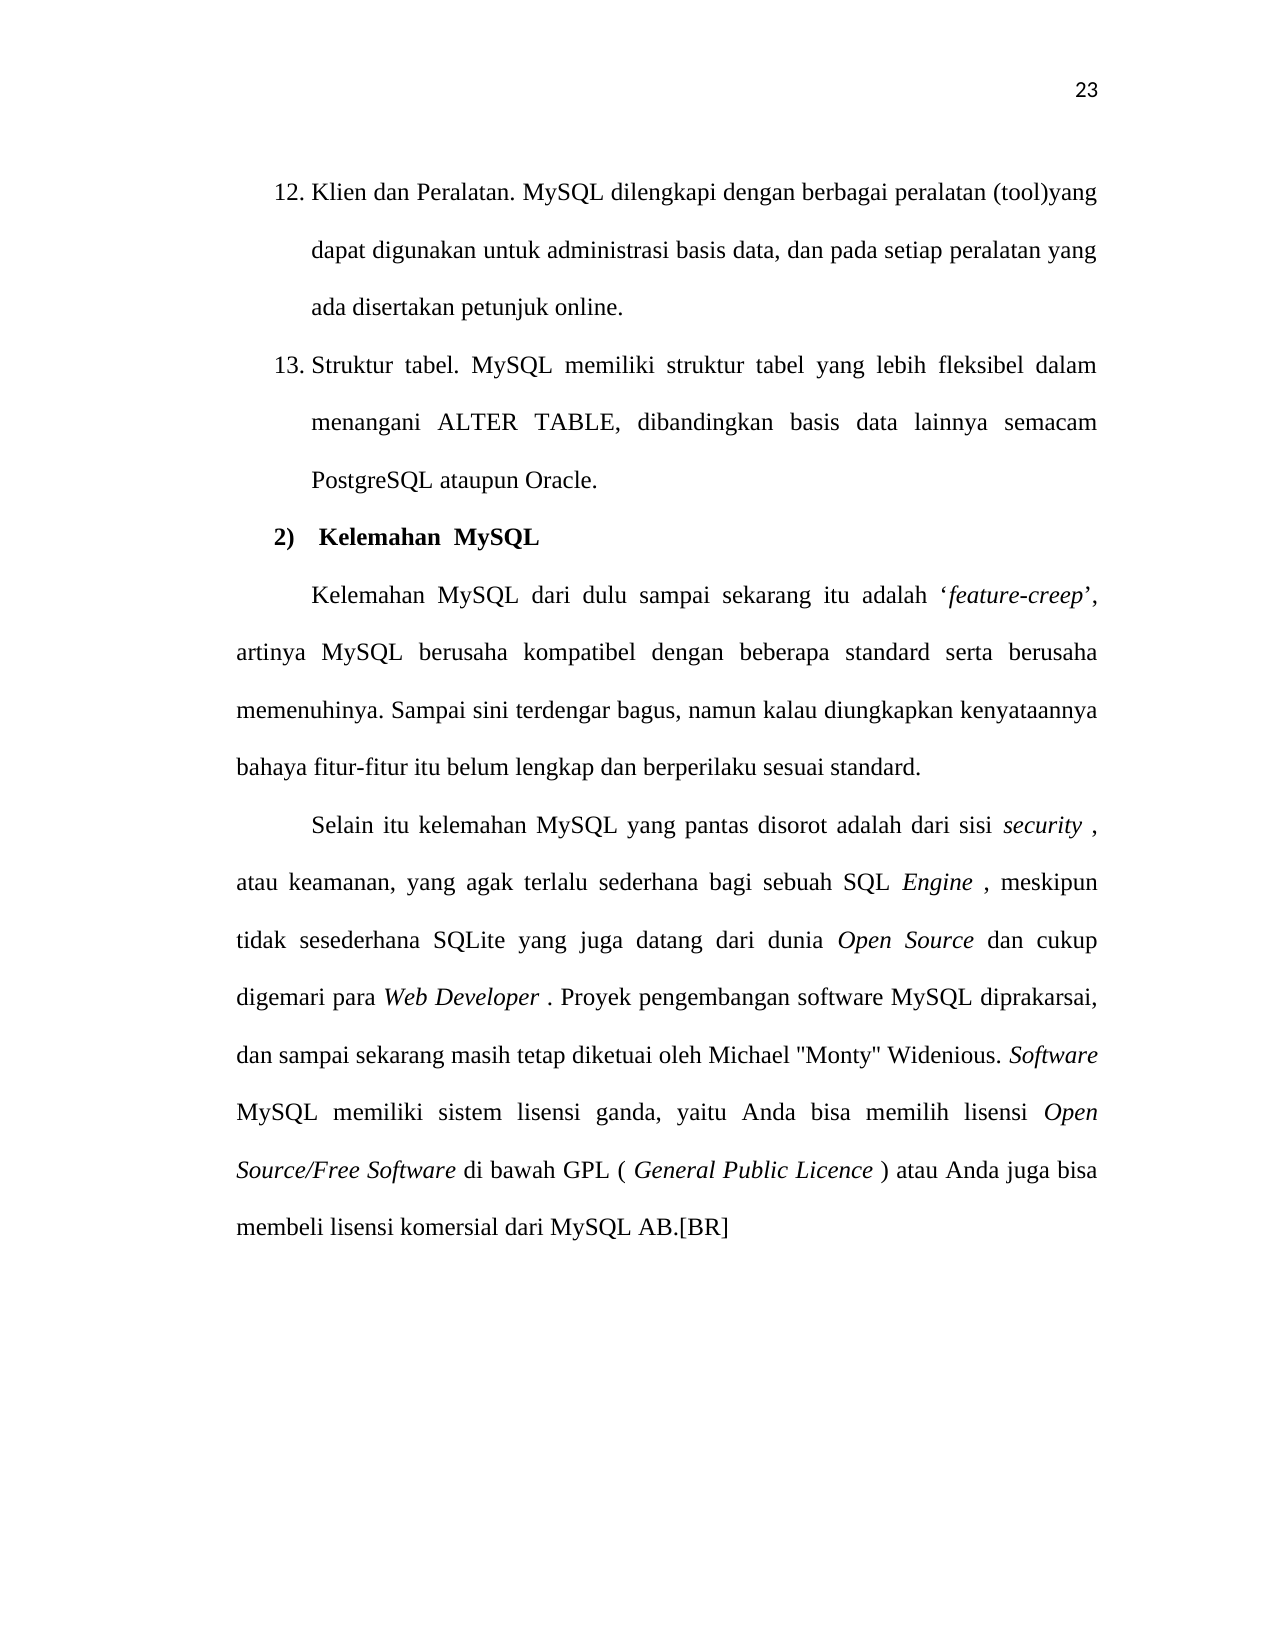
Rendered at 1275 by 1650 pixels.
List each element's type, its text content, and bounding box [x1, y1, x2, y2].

list Kelemahan MySQL [274, 522, 1098, 551]
text Selain itu kelemahan MySQL yang pantas disorot adalah dari sisi security , atau keamanan, yang agak terlalu sederhana bagi sebuah SQL Engine , meskipun tidak sesederhana SQLite yang juga datang dari dunia Open Source dan cukup digemari para Web Developer . Proyek pengembangan software MySQL diprakarsai, dan sampai sekarang masih tetap diketuai oleh Michael ''Monty'' Widenious. Software MySQL memiliki sistem lisensi ganda, yaitu Anda bisa memilih lisensi Open Source/Free Software di bawah GPL ( General Public Licence ) atau Anda juga bisa membeli lisensi komersial dari MySQL AB.[BR] [236, 810, 1098, 1241]
list Struktur tabel. MySQL memiliki struktur tabel yang lebih fleksibel dalam menangani ALTER TABLE, dibandingkan basis data lainnya semacam PostgreSQL ataupun Oracle. [274, 350, 1098, 493]
text Kelemahan MySQL dari dulu sampai sekarang itu adalah ‘feature-creep’, artinya MySQL berusaha kompatibel dengan beberapa standard serta berusaha memenuhinya. Sampai sini terdengar bagus, namun kalau diungkapkan kenyataannya bahaya fitur-fitur itu belum lengkap dan berperilaku sesuai standard. [236, 580, 1098, 781]
list Klien dan Peralatan. MySQL dilengkapi dengan berbagai peralatan (tool)yang dapat digunakan untuk administrasi basis data, dan pada setiap peralatan yang ada disertakan petunjuk online. [274, 177, 1098, 321]
